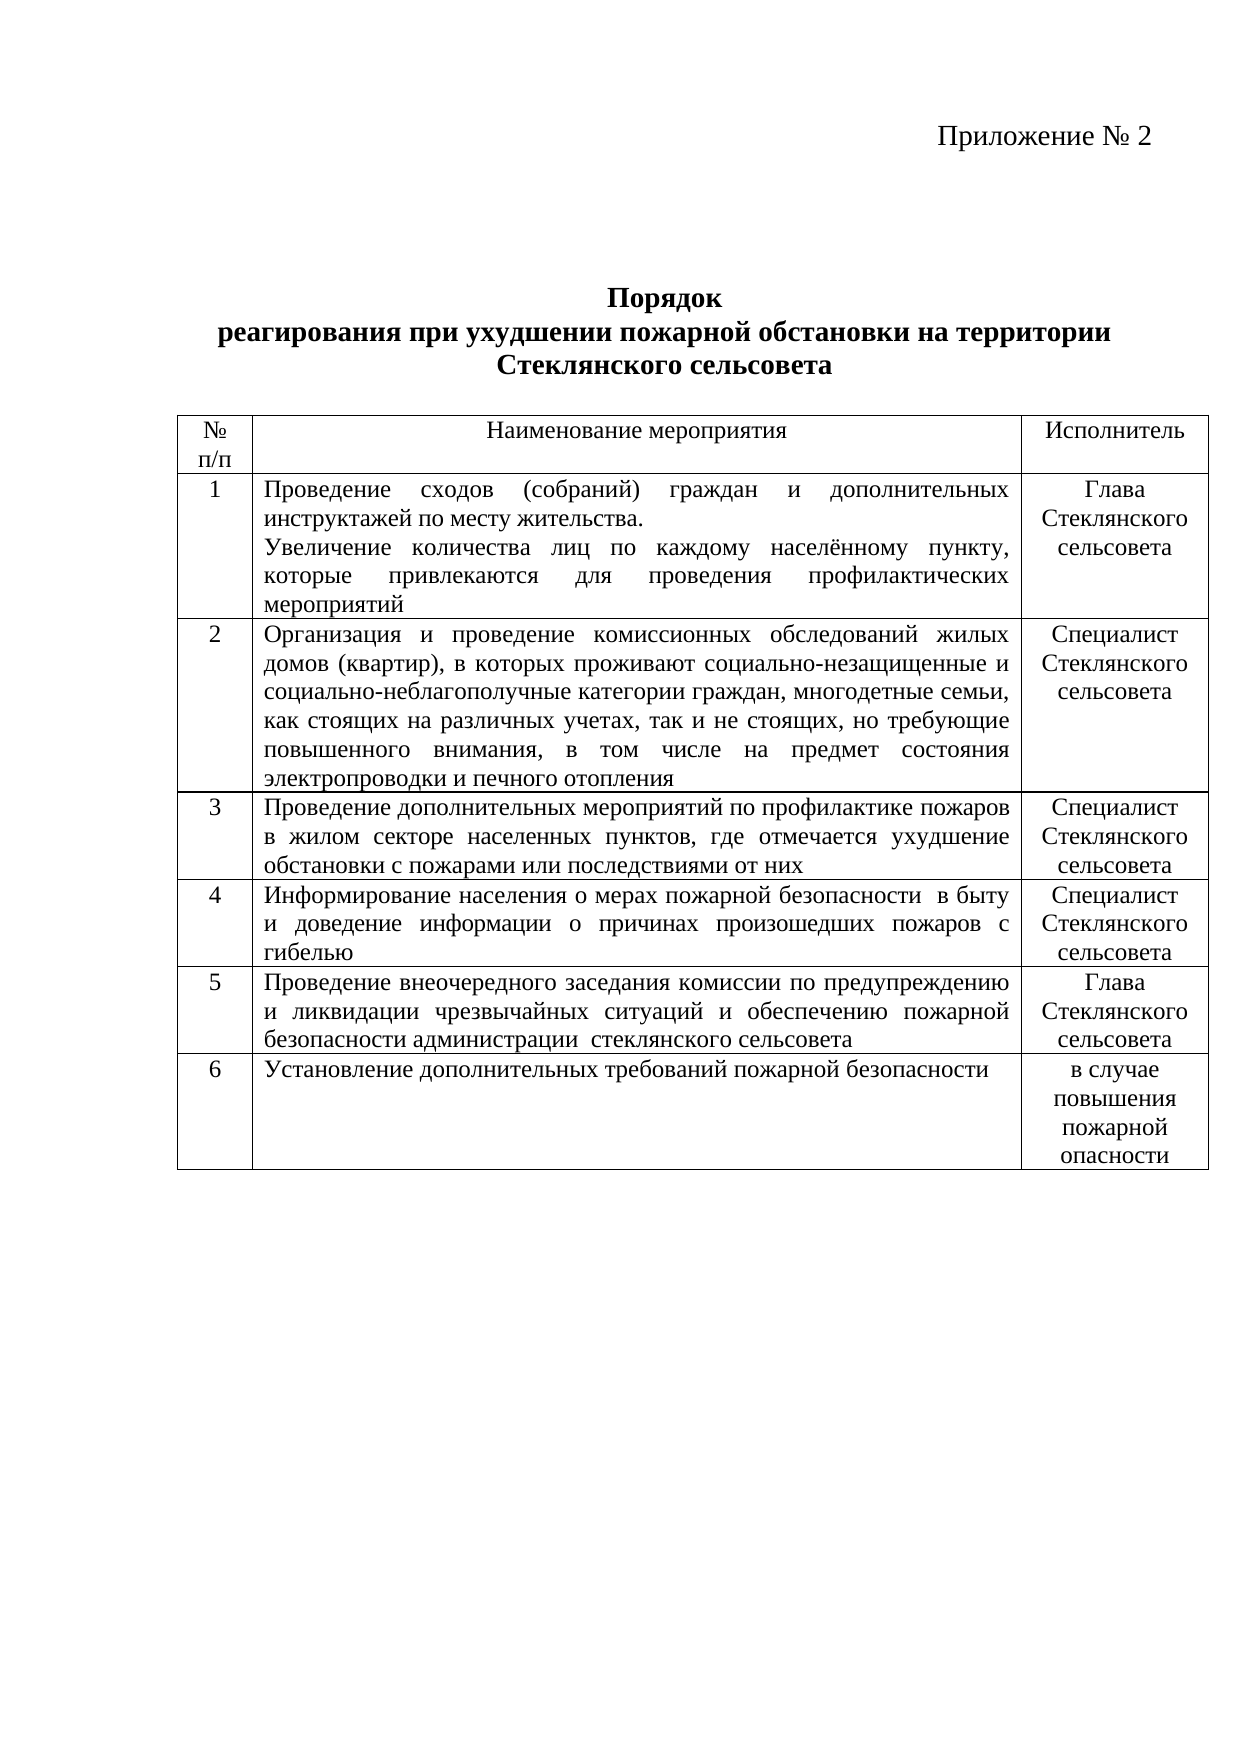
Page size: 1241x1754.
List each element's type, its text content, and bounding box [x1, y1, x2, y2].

table_cell Установление дополнительных требований пожарной безопасности [253, 1054, 1021, 1169]
table_cell 5 [178, 967, 252, 1053]
text Порядок [177, 280, 1152, 314]
table_header Наименование мероприятия [253, 416, 1021, 473]
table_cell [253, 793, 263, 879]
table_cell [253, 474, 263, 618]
text реагирования при ухудшении пожарной обстановки на территории Стеклянского сельсовета [177, 314, 1152, 381]
table_cell Специалист Стеклянского сельсовета [1022, 880, 1208, 966]
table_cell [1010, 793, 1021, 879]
table_cell Информирование населения о мерах пожарной безопасности в быту и доведение информации о причинах произошедших пожаров с гибелью [253, 880, 1021, 966]
table_cell Организация и проведение комиссионных обследований жилых домов (квартир), в которых проживают социально-незащищенные и социально-неблагополучные категории граждан, многодетные семьи, как стоящих на различных учетах, так и не стоящих, но требующие повышенного внимания, в том числе на предмет состояния электропроводки и печного отопления [253, 619, 1021, 791]
table_cell 2 [178, 619, 252, 791]
table_cell 6 [178, 1054, 252, 1169]
table_cell 1 [178, 474, 252, 618]
table_header Исполнитель [1022, 416, 1208, 473]
text Приложение № 2 [177, 118, 1152, 152]
table_cell 4 [178, 880, 252, 966]
table_cell Глава Стеклянского сельсовета [1022, 474, 1208, 618]
table_cell Специалист Стеклянского сельсовета [1022, 619, 1208, 791]
table_cell Проведение внеочередного заседания комиссии по предупреждению и ликвидации чрезвычайных ситуаций и обеспечению пожарной безопасности администрации стеклянского сельсовета [253, 967, 1021, 1053]
table_cell Глава Стеклянского сельсовета [1022, 967, 1208, 1053]
table_cell Специалист Стеклянского сельсовета [1022, 793, 1208, 879]
table_header № п/п [178, 416, 252, 473]
table_cell 3 [178, 793, 252, 879]
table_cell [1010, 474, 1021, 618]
